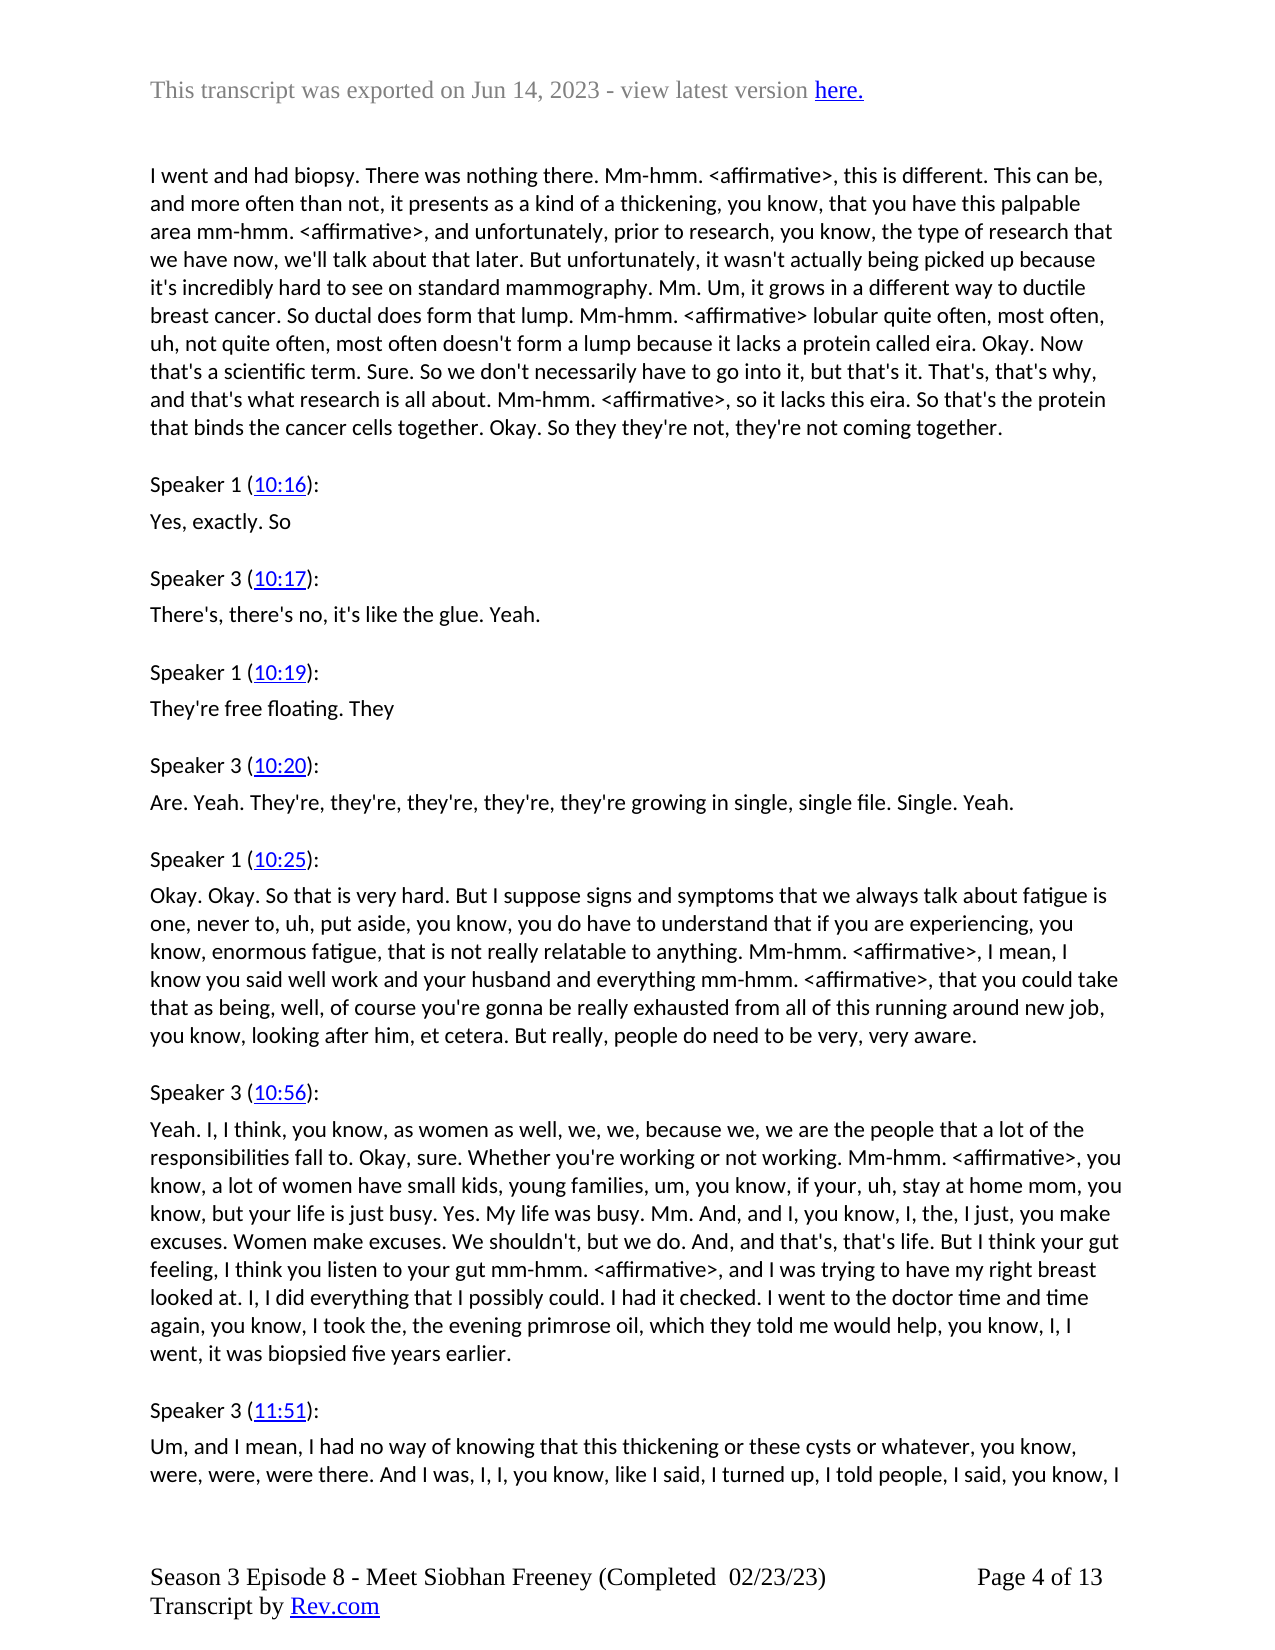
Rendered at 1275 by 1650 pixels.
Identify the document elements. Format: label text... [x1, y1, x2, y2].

text Speaker 3 (10:20): [150, 751, 1125, 779]
text Speaker 3 (10:56): [150, 1078, 1125, 1106]
text Yes, exactly. So [150, 507, 1125, 535]
text Are. Yeah. They're, they're, they're, they're, they're growing in single, single file. Single. Yeah. [150, 788, 1125, 816]
text Yeah. I, I think, you know, as women as well, we, we, because we, we are the people that a lot of the responsibilities fall to. Okay, sure. Whether you're working or not working. Mm-hmm. <affirmative>, you know, a lot of women have small kids, young families, um, you know, if your, uh, stay at home mom, you know, but your life is just busy. Yes. My life was busy. Mm. And, and I, you know, I, the, I just, you make excuses. Women make excuses. We shouldn't, but we do. And, and that's, that's life. But I think your gut feeling, I think you listen to your gut mm-hmm. <affirmative>, and I was trying to have my right breast looked at. I, I did everything that I possibly could. I had it checked. I went to the doctor time and time again, you know, I took the, the evening primrose oil, which they told me would help, you know, I, I went, it was biopsied five years earlier. [150, 1115, 1125, 1367]
text I went and had biopsy. There was nothing there. Mm-hmm. <affirmative>, this is different. This can be, and more often than not, it presents as a kind of a thickening, you know, that you have this palpable area mm-hmm. <affirmative>, and unfortunately, prior to research, you know, the type of research that we have now, we'll talk about that later. But unfortunately, it wasn't actually being picked up because it's incredibly hard to see on standard mammography. Mm. Um, it grows in a different way to ductile breast cancer. So ductal does form that lump. Mm-hmm. <affirmative> lobular quite often, most often, uh, not quite often, most often doesn't form a lump because it lacks a protein called eira. Okay. Now that's a scientific term. Sure. So we don't necessarily have to go into it, but that's it. That's, that's why, and that's what research is all about. Mm-hmm. <affirmative>, so it lacks this eira. So that's the protein that binds the cancer cells together. Okay. So they they're not, they're not coming together. [150, 161, 1125, 441]
text Okay. Okay. So that is very hard. But I suppose signs and symptoms that we always talk about fatigue is one, never to, uh, put aside, you know, you do have to understand that if you are experiencing, you know, enormous fatigue, that is not really relatable to anything. Mm-hmm. <affirmative>, I mean, I know you said well work and your husband and everything mm-hmm. <affirmative>, that you could take that as being, well, of course you're gonna be really exhausted from all of this running around new job, you know, looking after him, et cetera. But really, people do need to be very, very aware. [150, 881, 1125, 1049]
text Speaker 1 (10:16): [150, 471, 1125, 499]
text They're free floating. They [150, 694, 1125, 722]
text Speaker 3 (10:17): [150, 564, 1125, 592]
text There's, there's no, it's like the glue. Yeah. [150, 601, 1125, 628]
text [150, 1432, 1125, 1488]
text Speaker 1 (10:19): [150, 658, 1125, 686]
text Speaker 1 (10:25): [150, 845, 1125, 873]
text Speaker 3 (11:51): [150, 1396, 1125, 1424]
